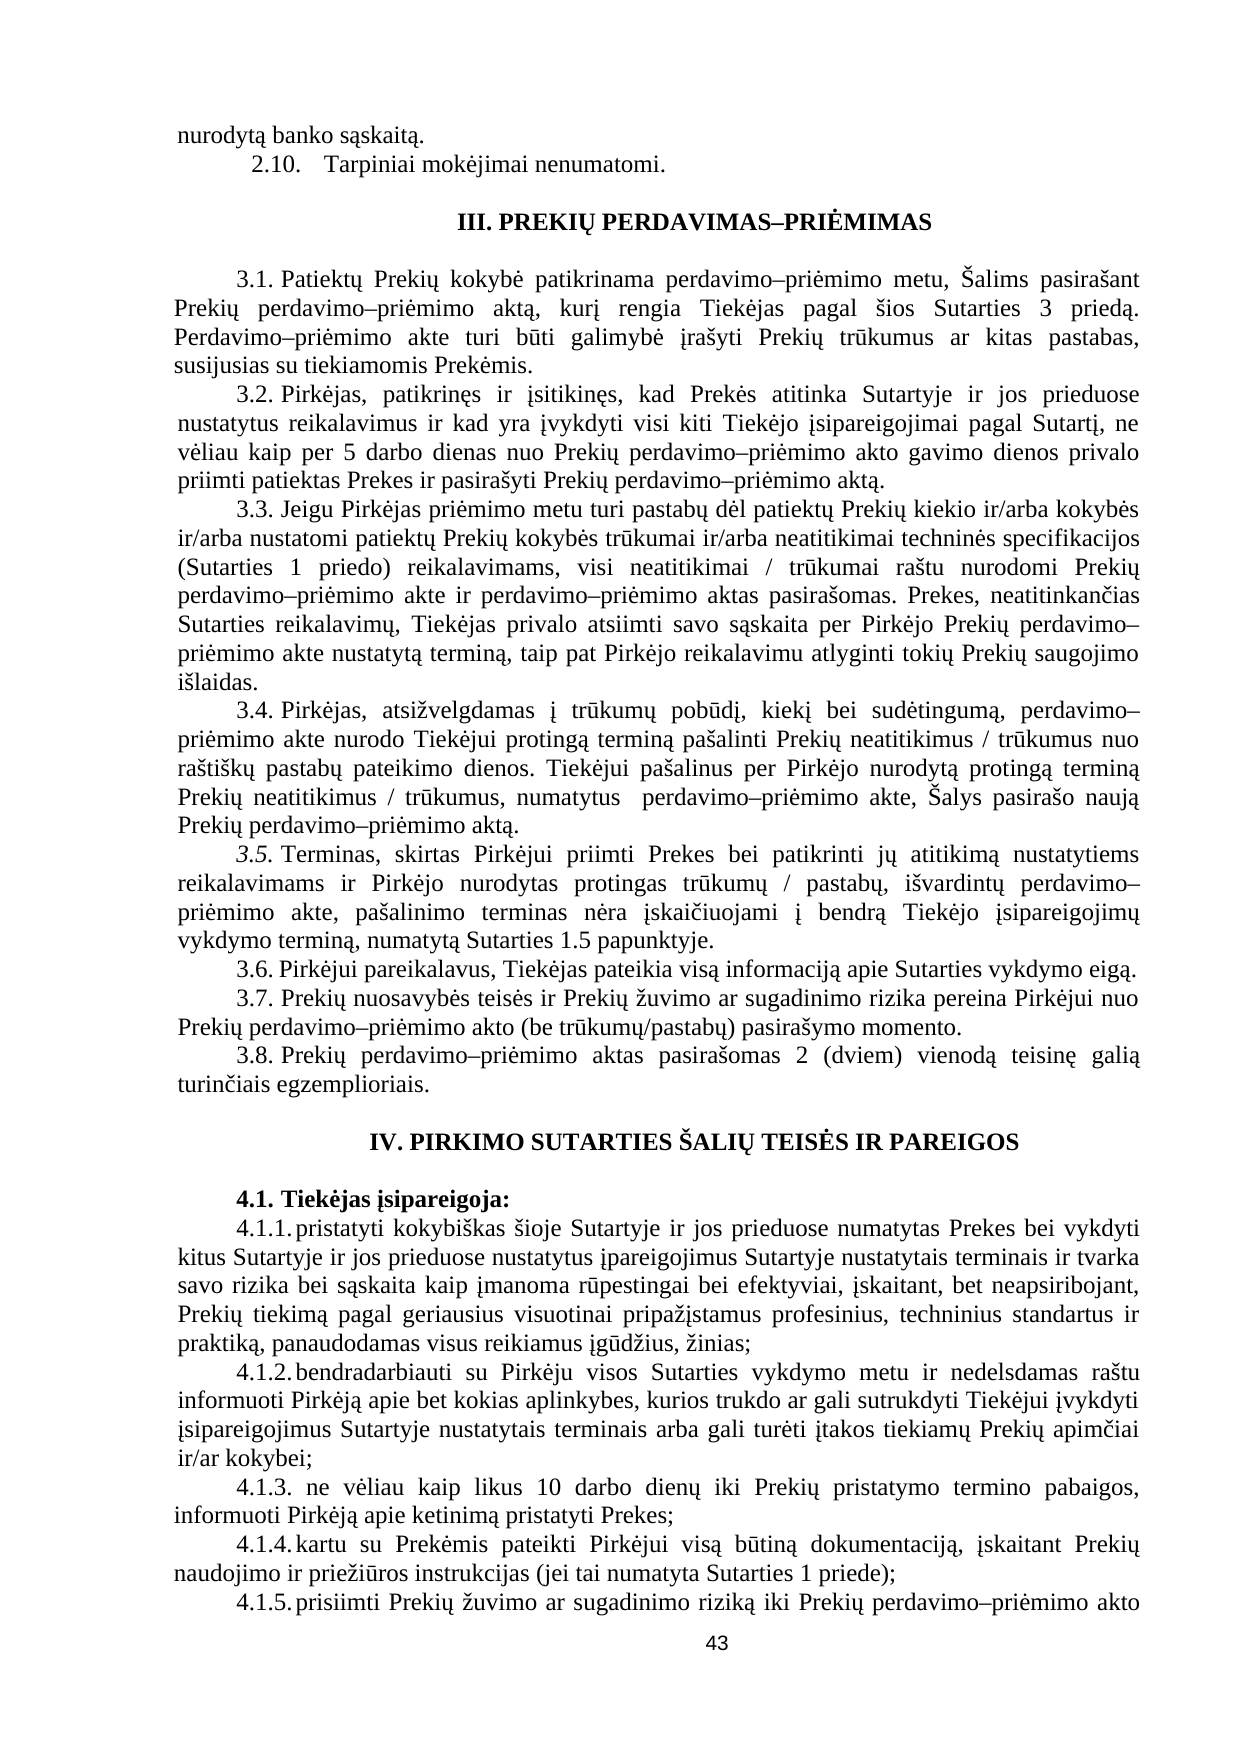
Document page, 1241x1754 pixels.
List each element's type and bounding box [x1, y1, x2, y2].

table_cell [163, 121, 1152, 207]
table_cell [163, 207, 1152, 1616]
